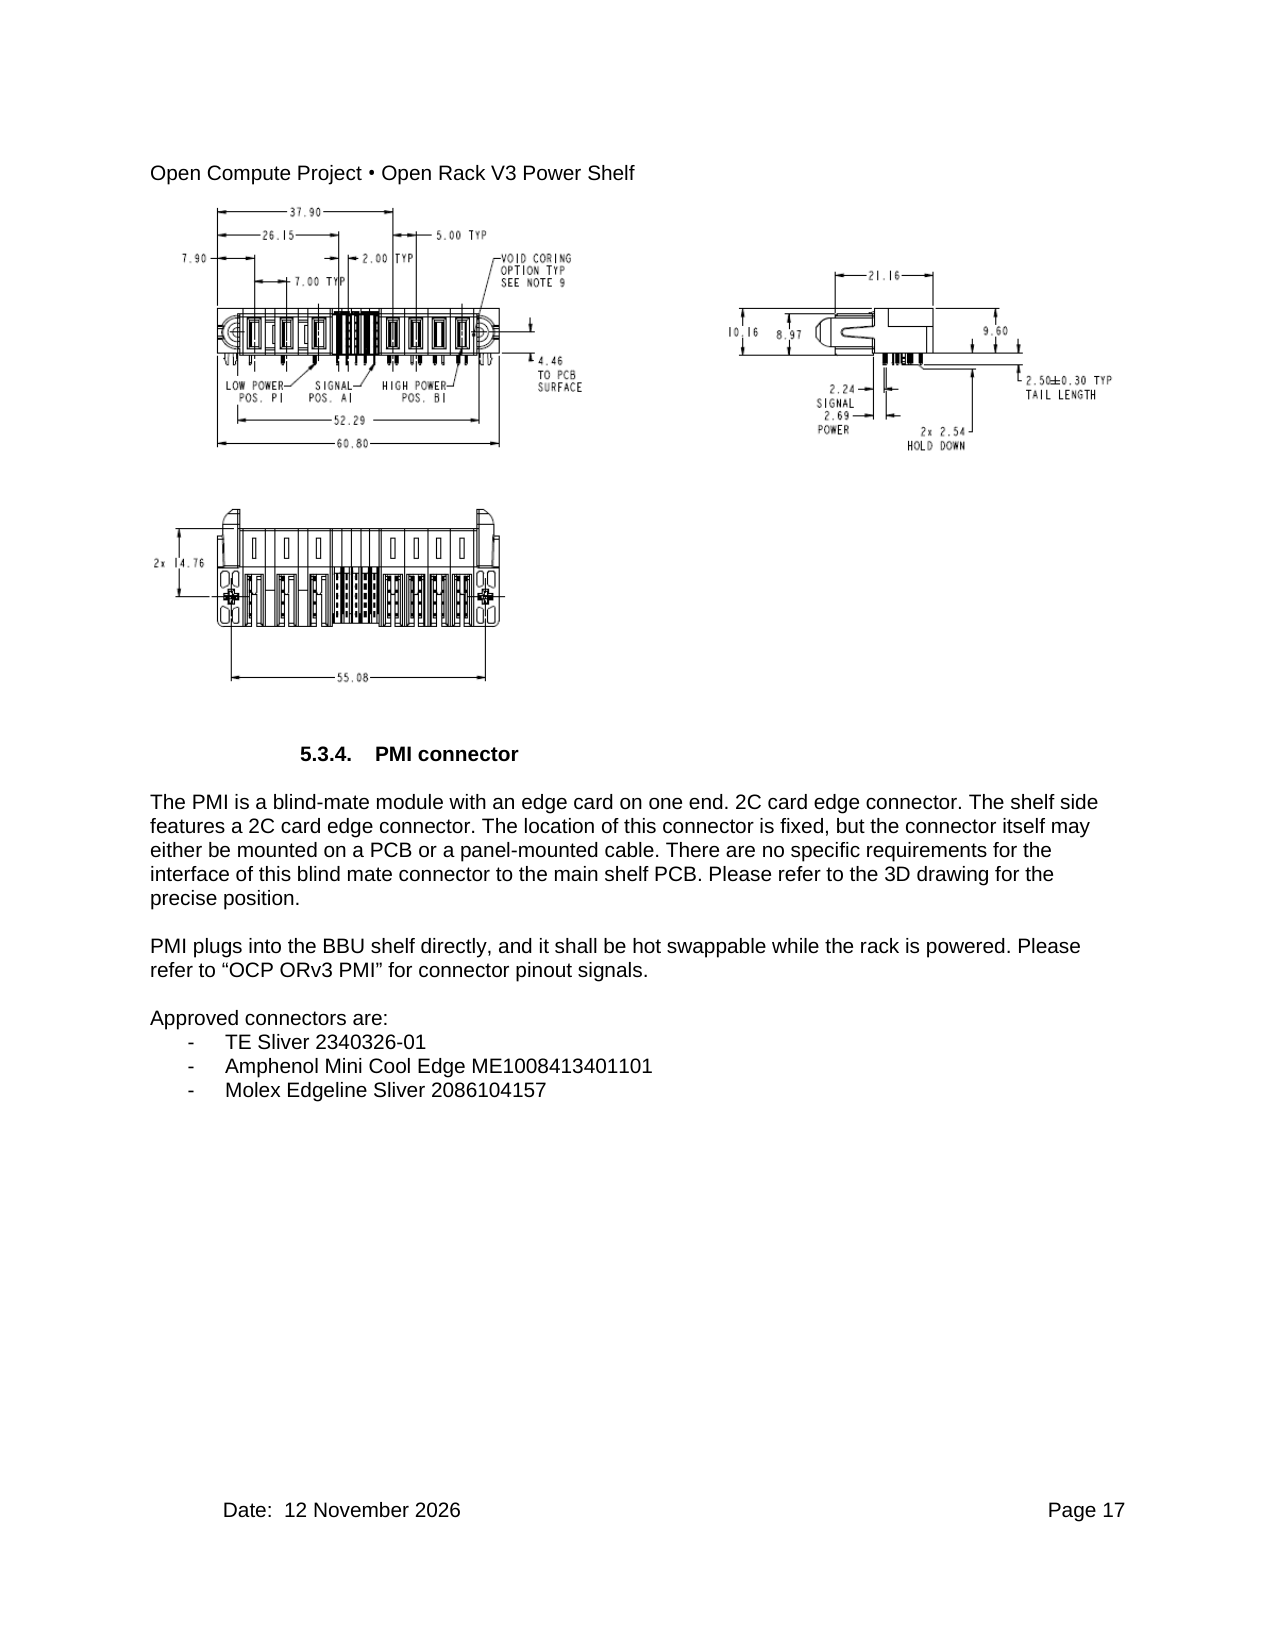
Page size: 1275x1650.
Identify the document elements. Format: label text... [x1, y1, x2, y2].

list TE Sliver 2340326-01 [187, 1029, 1125, 1053]
subtitle PMI connector [300, 742, 1125, 766]
list Amphenol Mini Cool Edge ME1008413401101 [187, 1053, 1125, 1077]
picture [150, 192, 1125, 694]
text The PMI is a blind-mate module with an edge card on one end. 2C card edge connector. The shelf side features a 2C card edge connector. The location of this connector is fixed, but the connector itself may either be mounted on a PCB or a panel-mounted cable. There are no specific requirements for the interface of this blind mate connector to the main shelf PCB. Please refer to the 3D drawing for the precise position. [150, 790, 1125, 910]
list Molex Edgeline Sliver 2086104157 [187, 1077, 1125, 1101]
text PMI plugs into the BBU shelf directly, and it shall be hot swappable while the rack is powered. Please refer to “OCP ORv3 PMI” for connector pinout signals. [150, 934, 1125, 982]
text Approved connectors are: [150, 1006, 1125, 1029]
